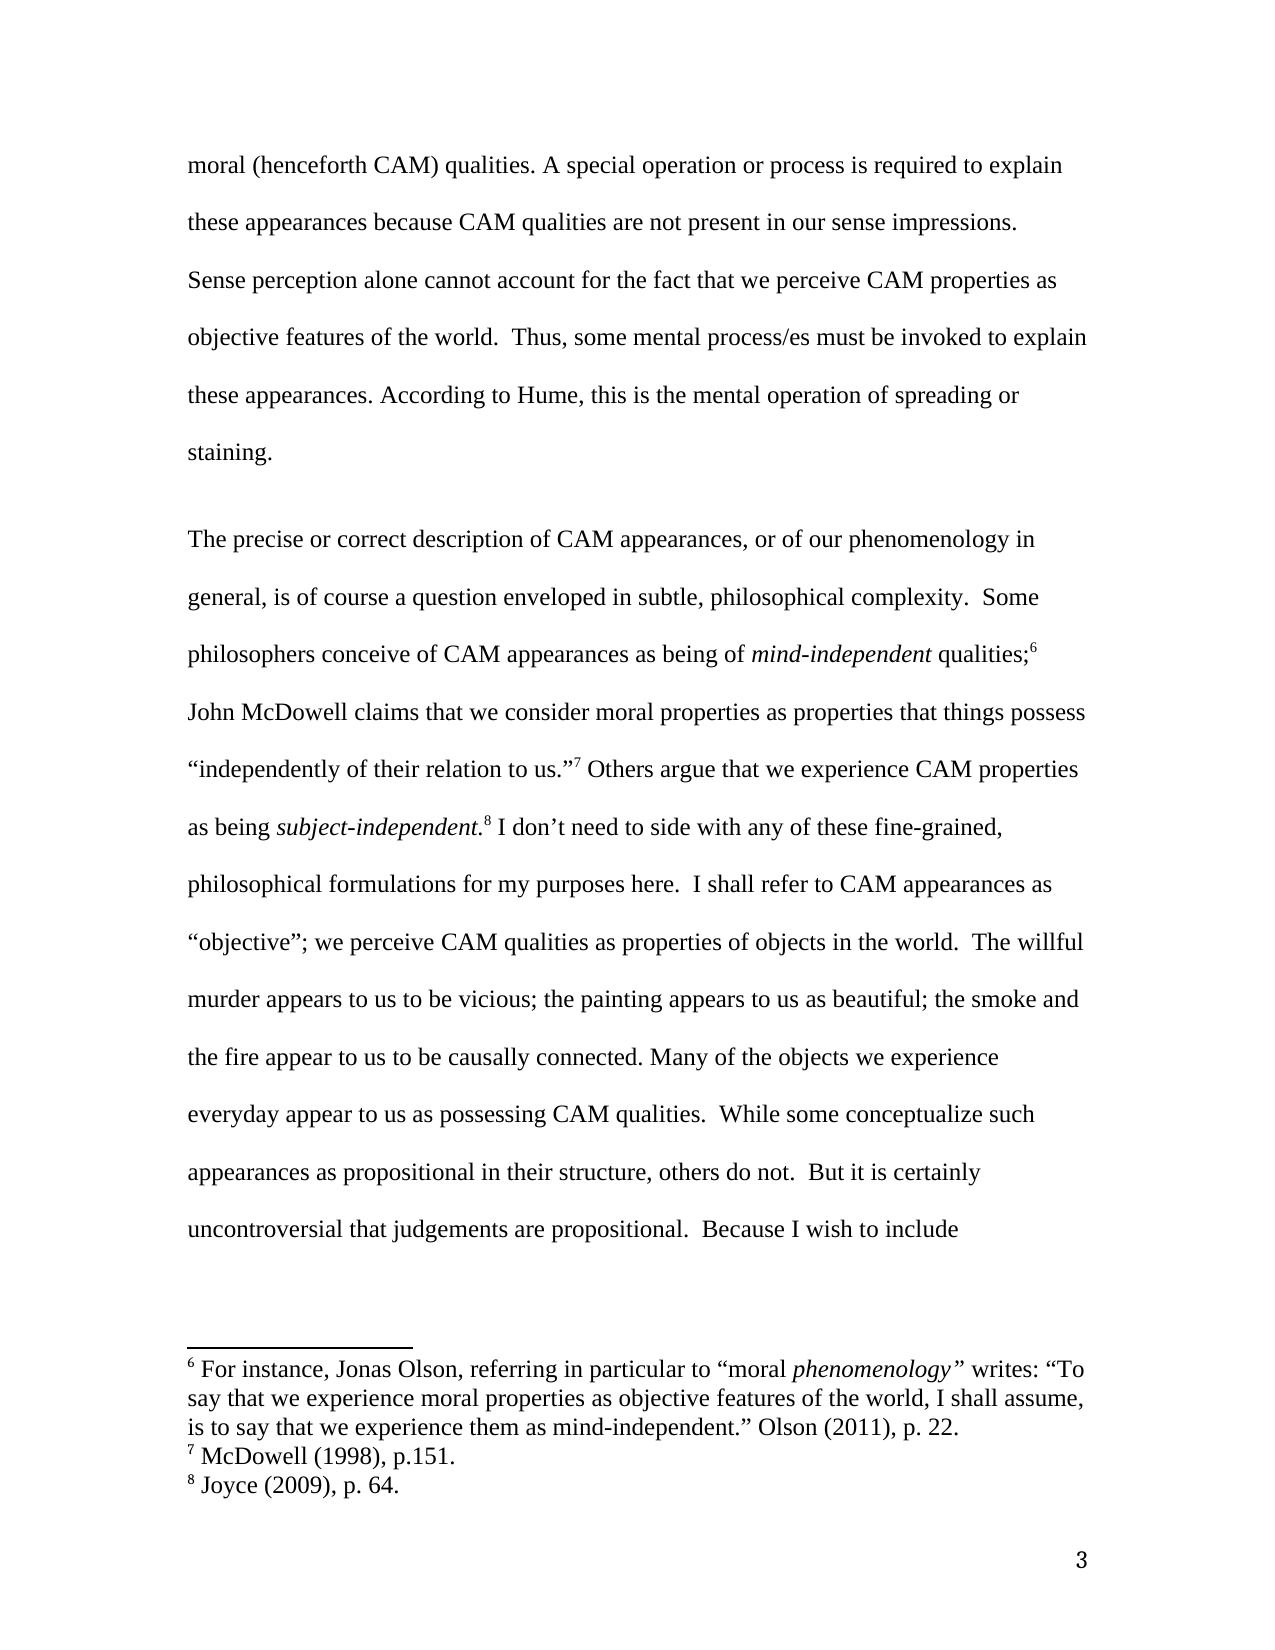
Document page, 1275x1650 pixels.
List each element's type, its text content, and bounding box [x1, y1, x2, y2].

text What is the spreading or staining supposed to explain for Hume? Most generally, the spreading or staining is supposed to explain our phenomenology. More concretely, it is supposed to account for how the world appears to us to possess causal, aesthetic, and moral (henceforth CAM) qualities. A special operation or process is required to explain these appearances because CAM qualities are not present in our sense impressions. Sense perception alone cannot account for the fact that we perceive CAM properties as objective features of the world. Thus, some mental process/es must be invoked to explain these appearances. According to Hume, this is the mental operation of spreading or staining. [187, 150, 1087, 466]
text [187, 524, 1087, 1243]
